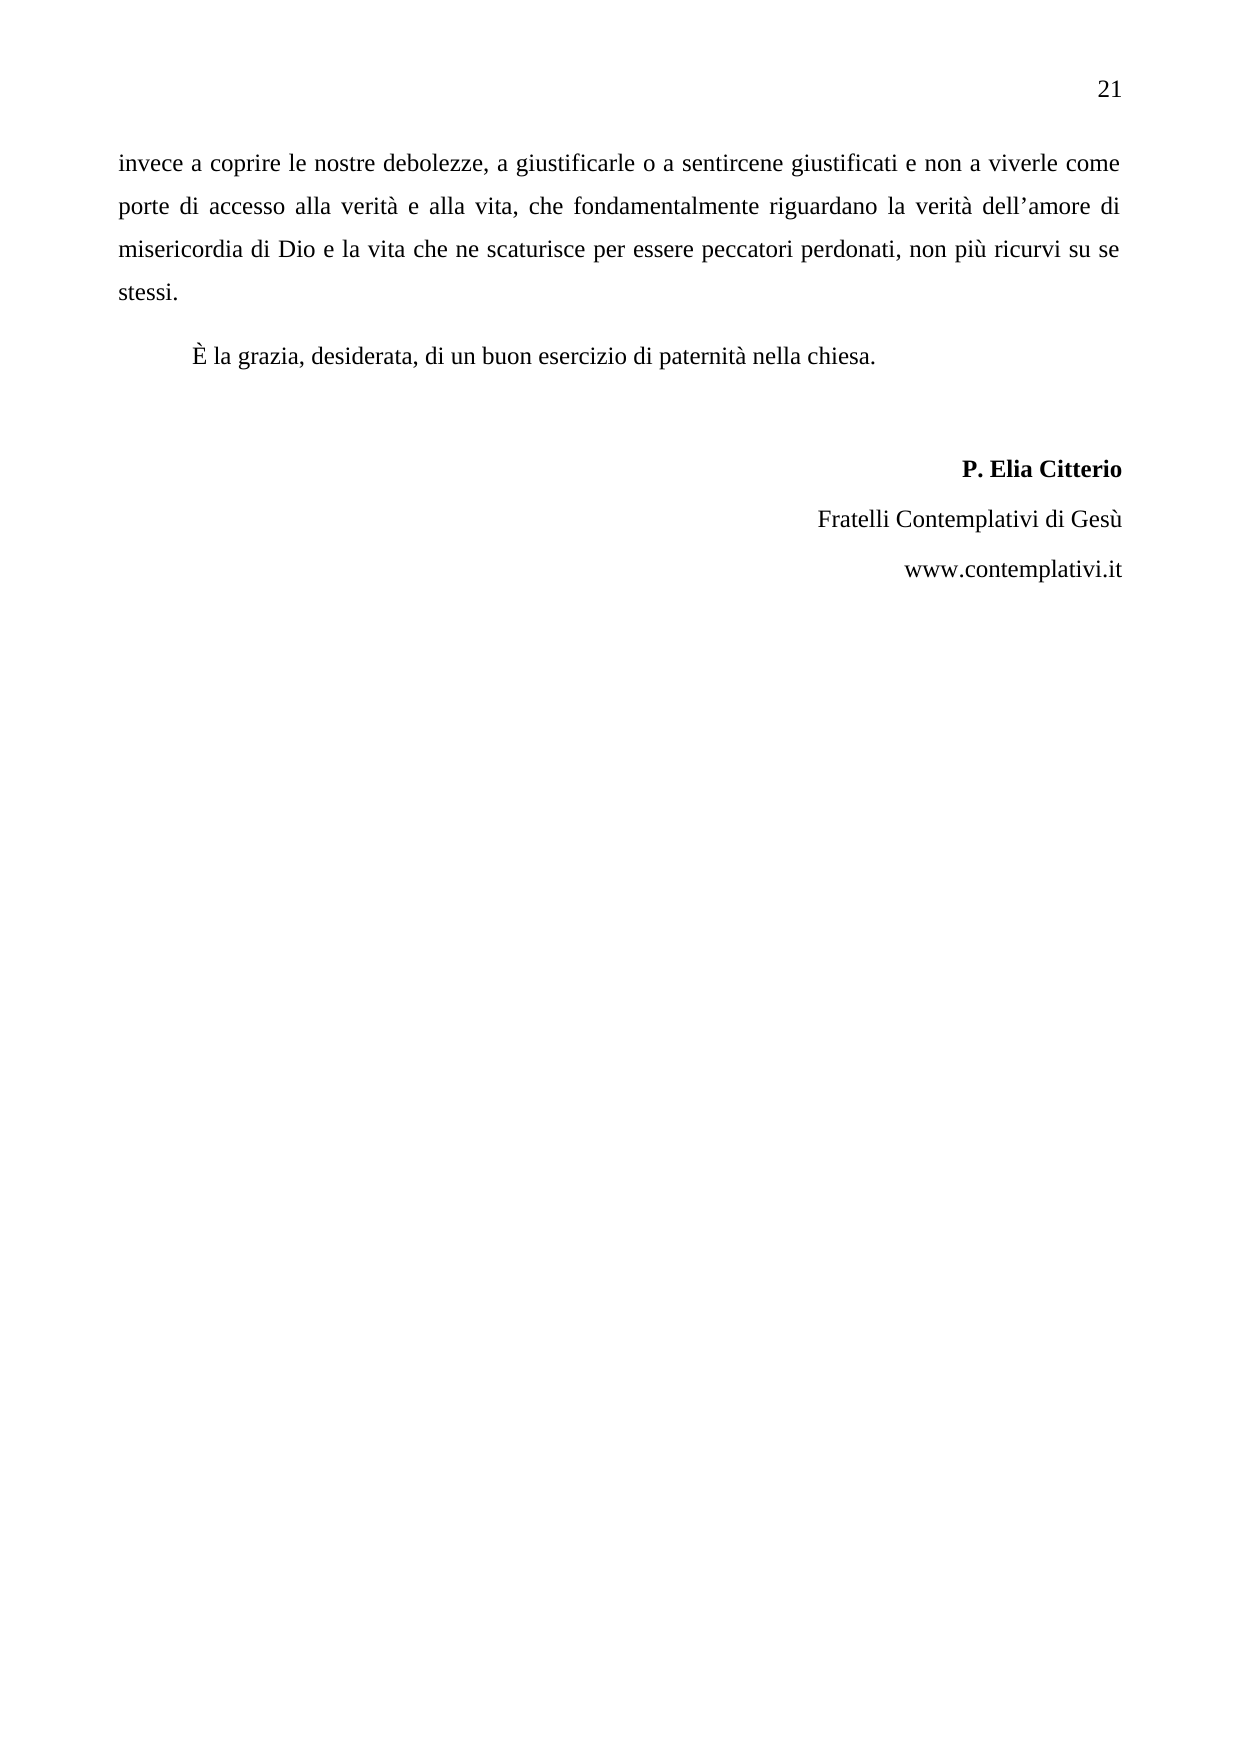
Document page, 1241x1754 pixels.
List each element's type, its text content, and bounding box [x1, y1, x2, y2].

text P. Elia Citterio [118, 454, 1122, 483]
text È la grazia, desiderata, di un buon esercizio di paternità nella chiesa. [118, 341, 1122, 370]
text www.contemplativi.it [118, 554, 1122, 582]
text Fratelli Contemplativi di Gesù [118, 504, 1122, 533]
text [118, 148, 1122, 306]
